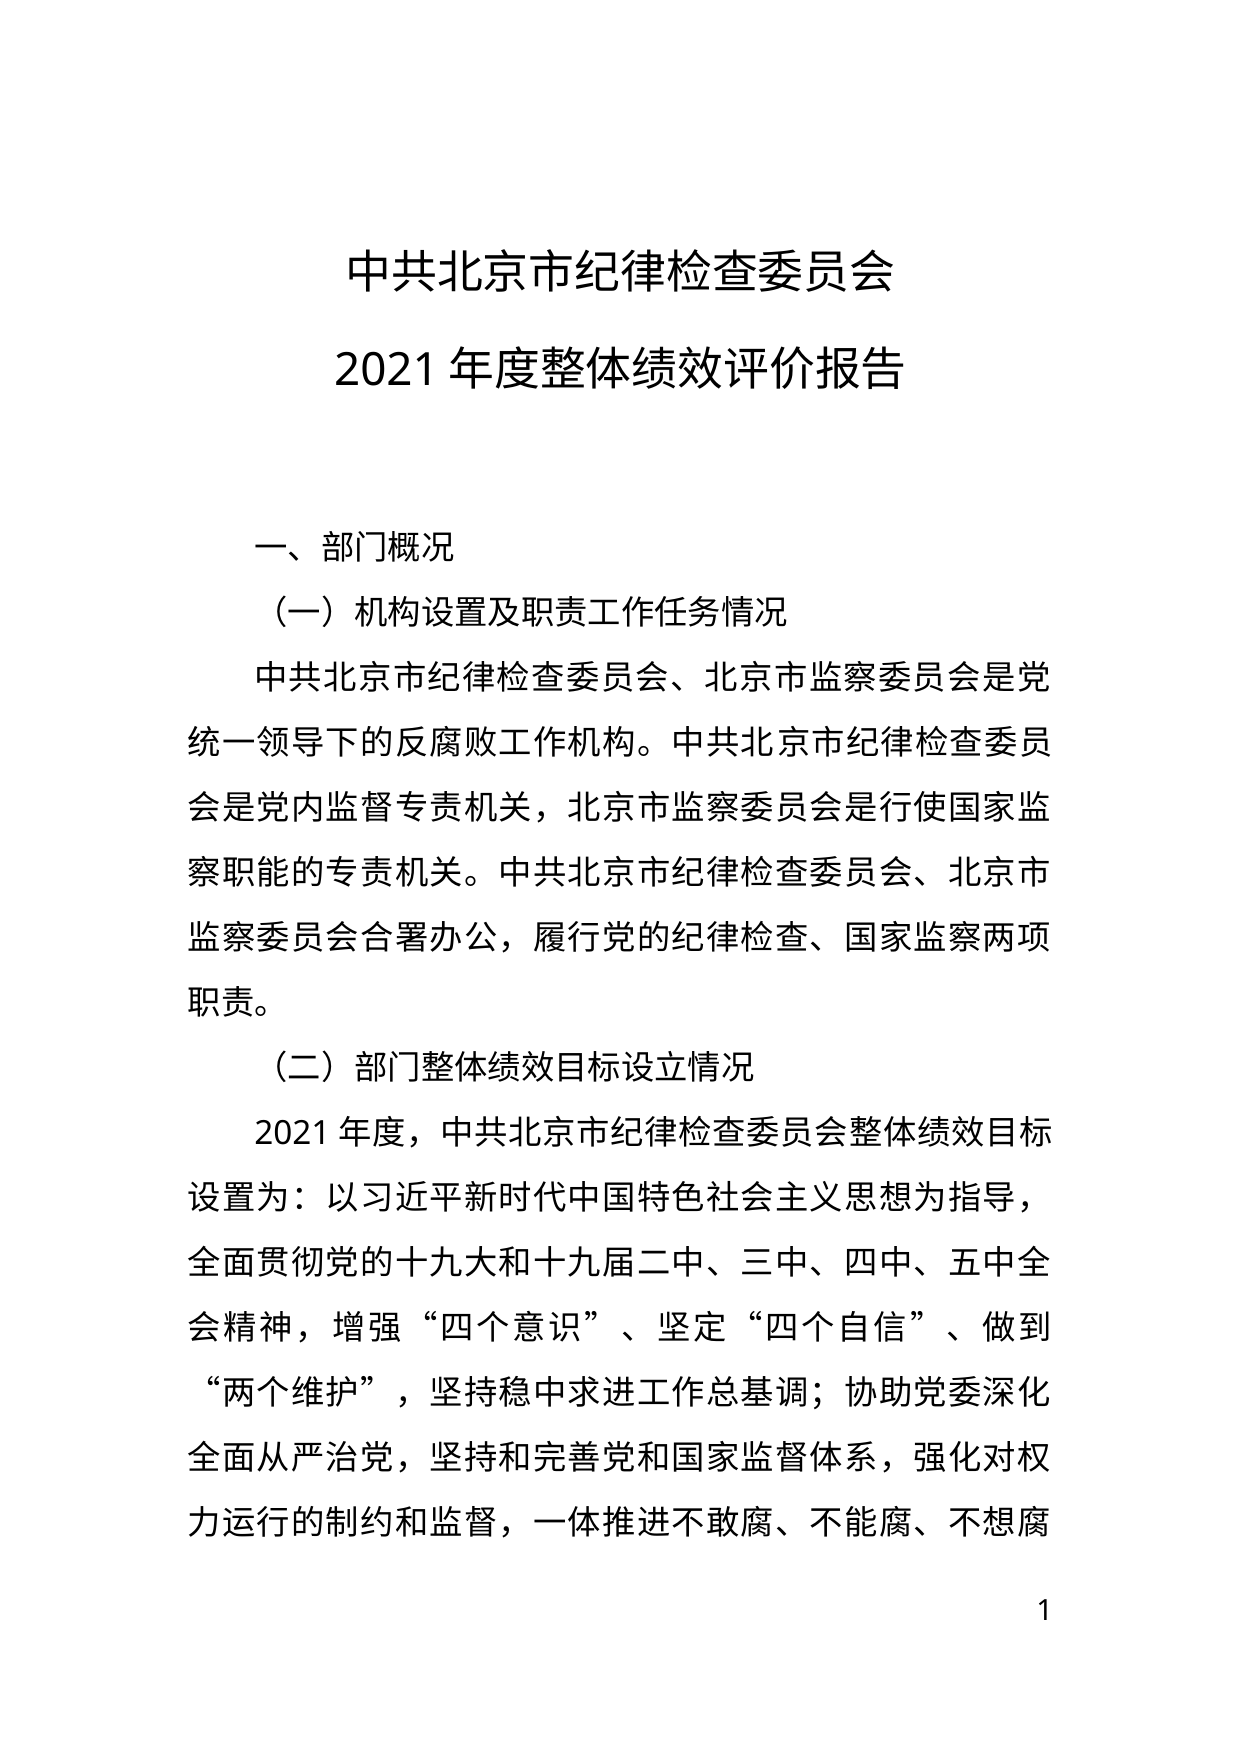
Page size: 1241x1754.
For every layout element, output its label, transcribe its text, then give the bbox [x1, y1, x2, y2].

text 一、部门概况 [187, 512, 1053, 577]
text （一）机构设置及职责工作任务情况 [187, 577, 1053, 642]
text 中共北京市纪律检查委员会、北京市监察委员会是党统一领导下的反腐败工作机构。中共北京市纪律检查委员会是党内监督专责机关，北京市监察委员会是行使国家监察职能的专责机关。中共北京市纪律检查委员会、北京市监察委员会合署办公，履行党的纪律检查、国家监察两项职责。 [187, 642, 1053, 1032]
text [187, 1097, 1053, 1552]
text 中共北京市纪律检查委员会 [187, 220, 1053, 317]
text （二）部门整体绩效目标设立情况 [187, 1032, 1053, 1097]
text 2021年度整体绩效评价报告 [187, 317, 1053, 415]
